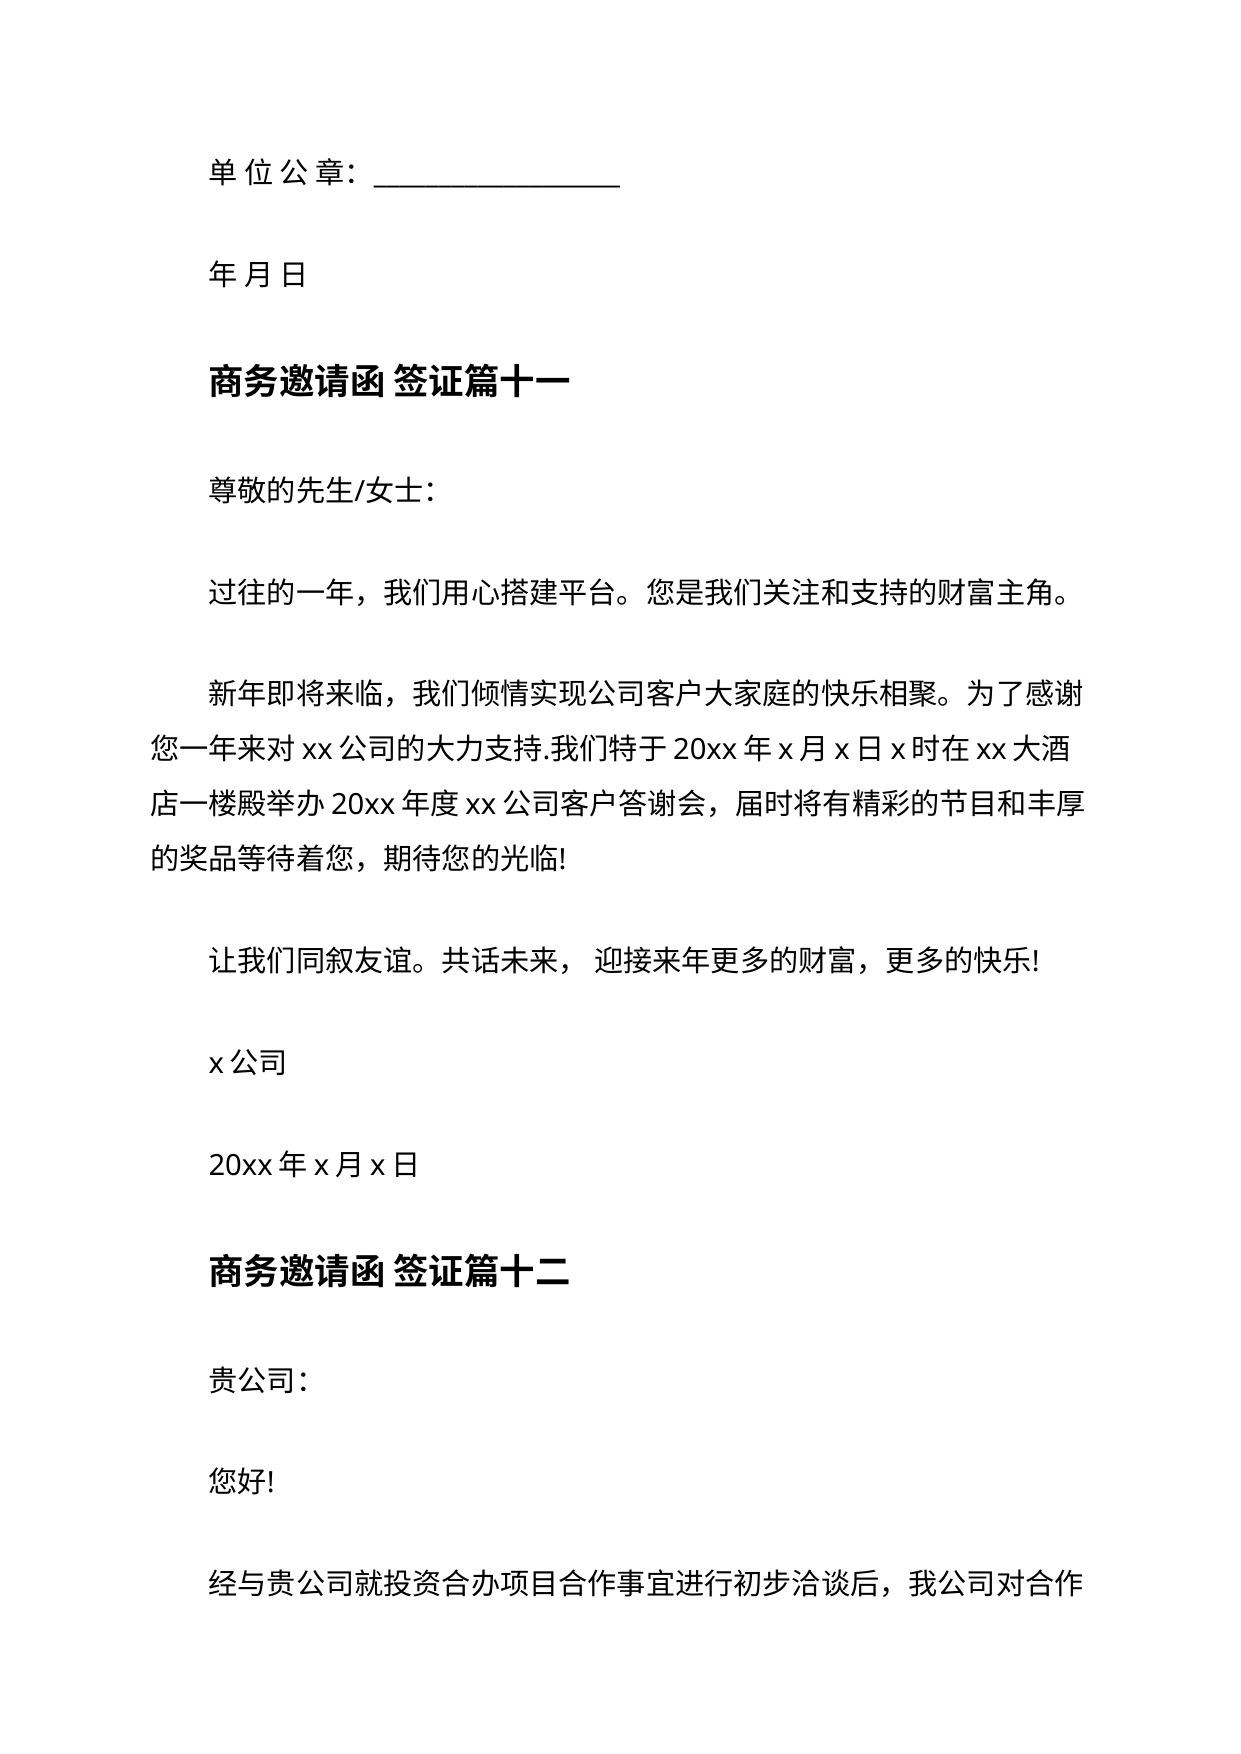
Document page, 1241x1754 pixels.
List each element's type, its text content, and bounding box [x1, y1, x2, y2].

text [150, 1561, 1090, 1603]
text 贵公司： [150, 1357, 1090, 1399]
text 单 位 公 章：___________________ [150, 150, 1090, 192]
text 让我们同叙友谊。共话未来， 迎接来年更多的财富，更多的快乐! [150, 938, 1090, 980]
text 商务邀请函 签证篇十二 [150, 1244, 1090, 1295]
text 新年即将来临，我们倾情实现公司客户大家庭的快乐相聚。为了感谢您一年来对xx公司的大力支持.我们特于20xx年x月x日x时在xx大酒店一楼殿举办20xx年度xx公司客户答谢会，届时将有精彩的节目和丰厚的奖品等待着您，期待您的光临! [150, 671, 1090, 878]
text 尊敬的先生/女士： [150, 467, 1090, 509]
text 过往的一年，我们用心搭建平台。您是我们关注和支持的财富主角。 [150, 569, 1090, 611]
text 年 月 日 [150, 252, 1090, 294]
text 您好! [150, 1459, 1090, 1501]
text 20xx年x月x日 [150, 1142, 1090, 1184]
text x公司 [150, 1040, 1090, 1082]
text 商务邀请函 签证篇十一 [150, 354, 1090, 405]
